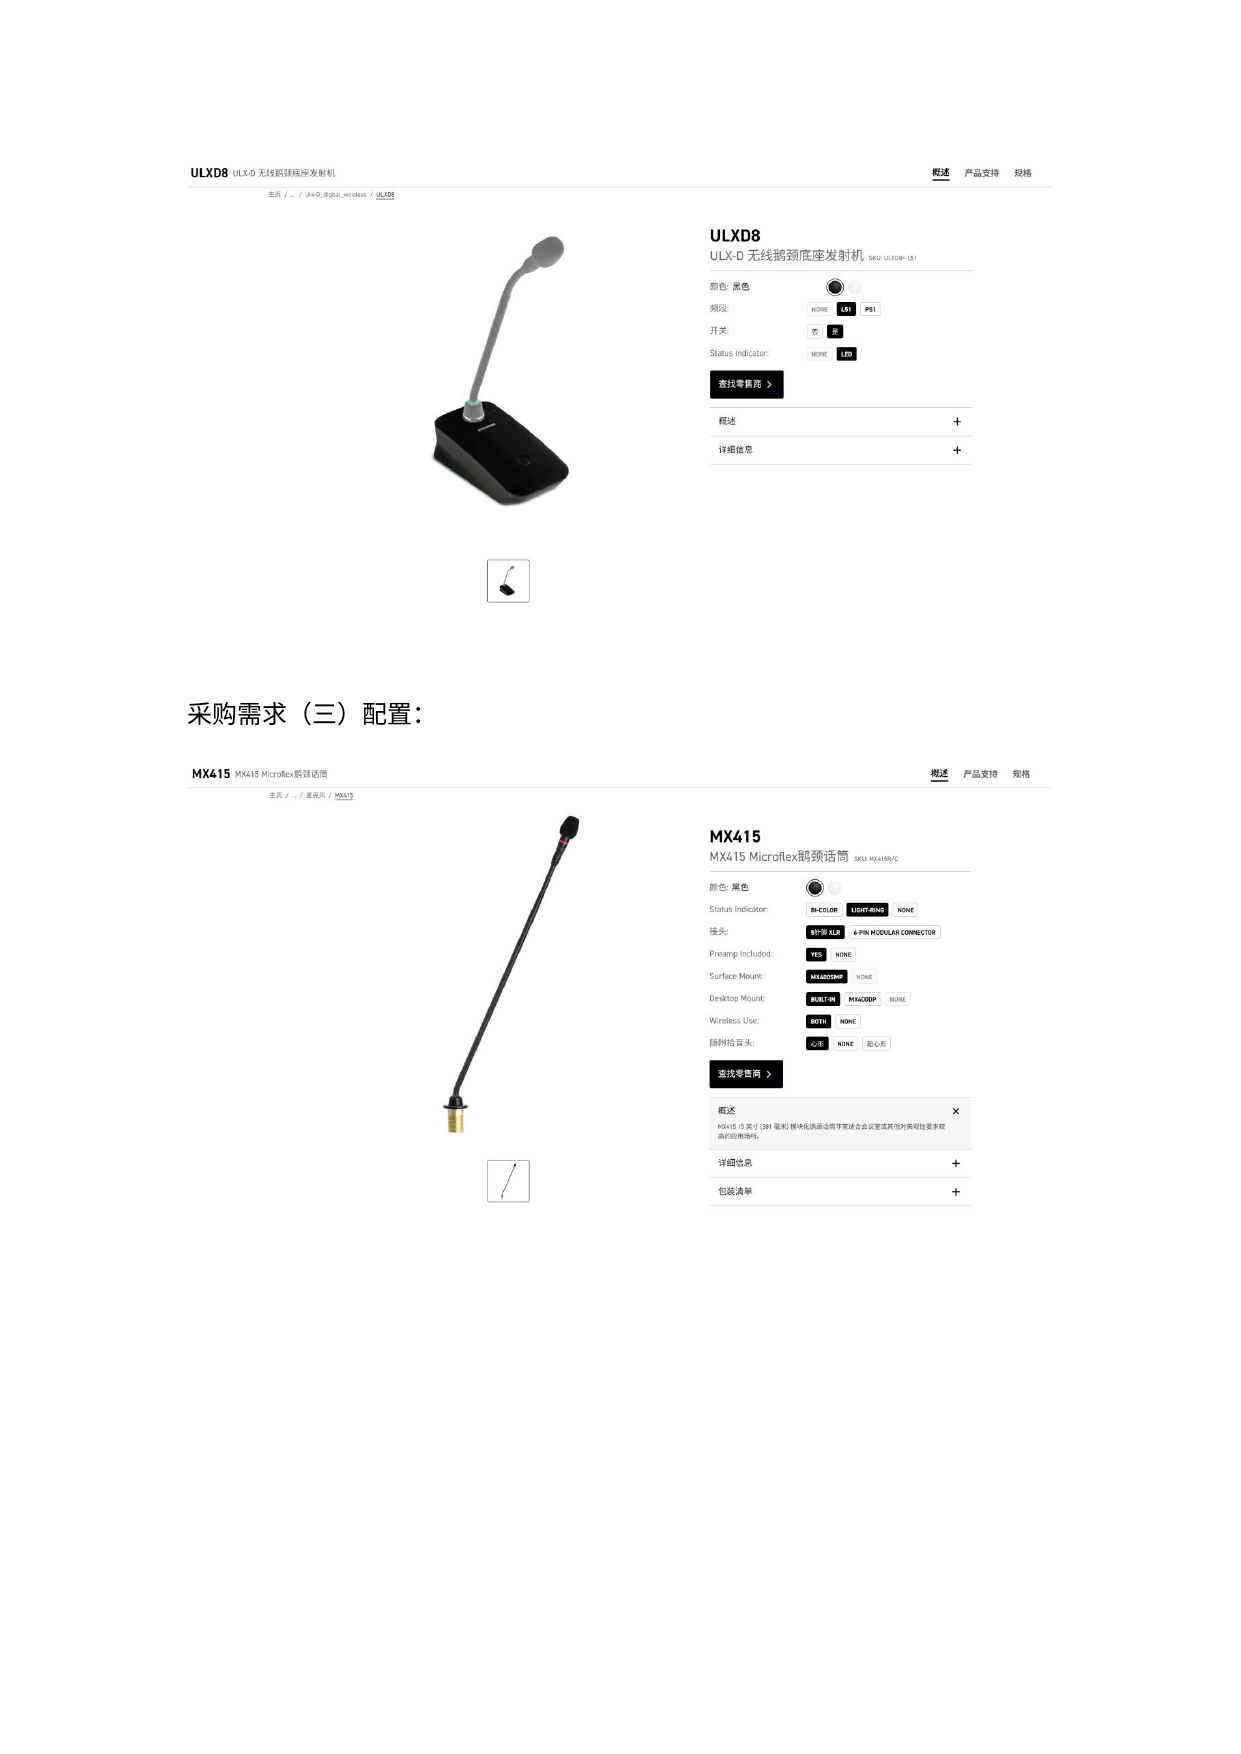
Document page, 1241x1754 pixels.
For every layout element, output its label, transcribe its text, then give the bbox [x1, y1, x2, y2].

picture [187, 762, 1051, 1221]
text 采购需求（三）配置： [187, 680, 1053, 745]
picture [187, 162, 1053, 612]
